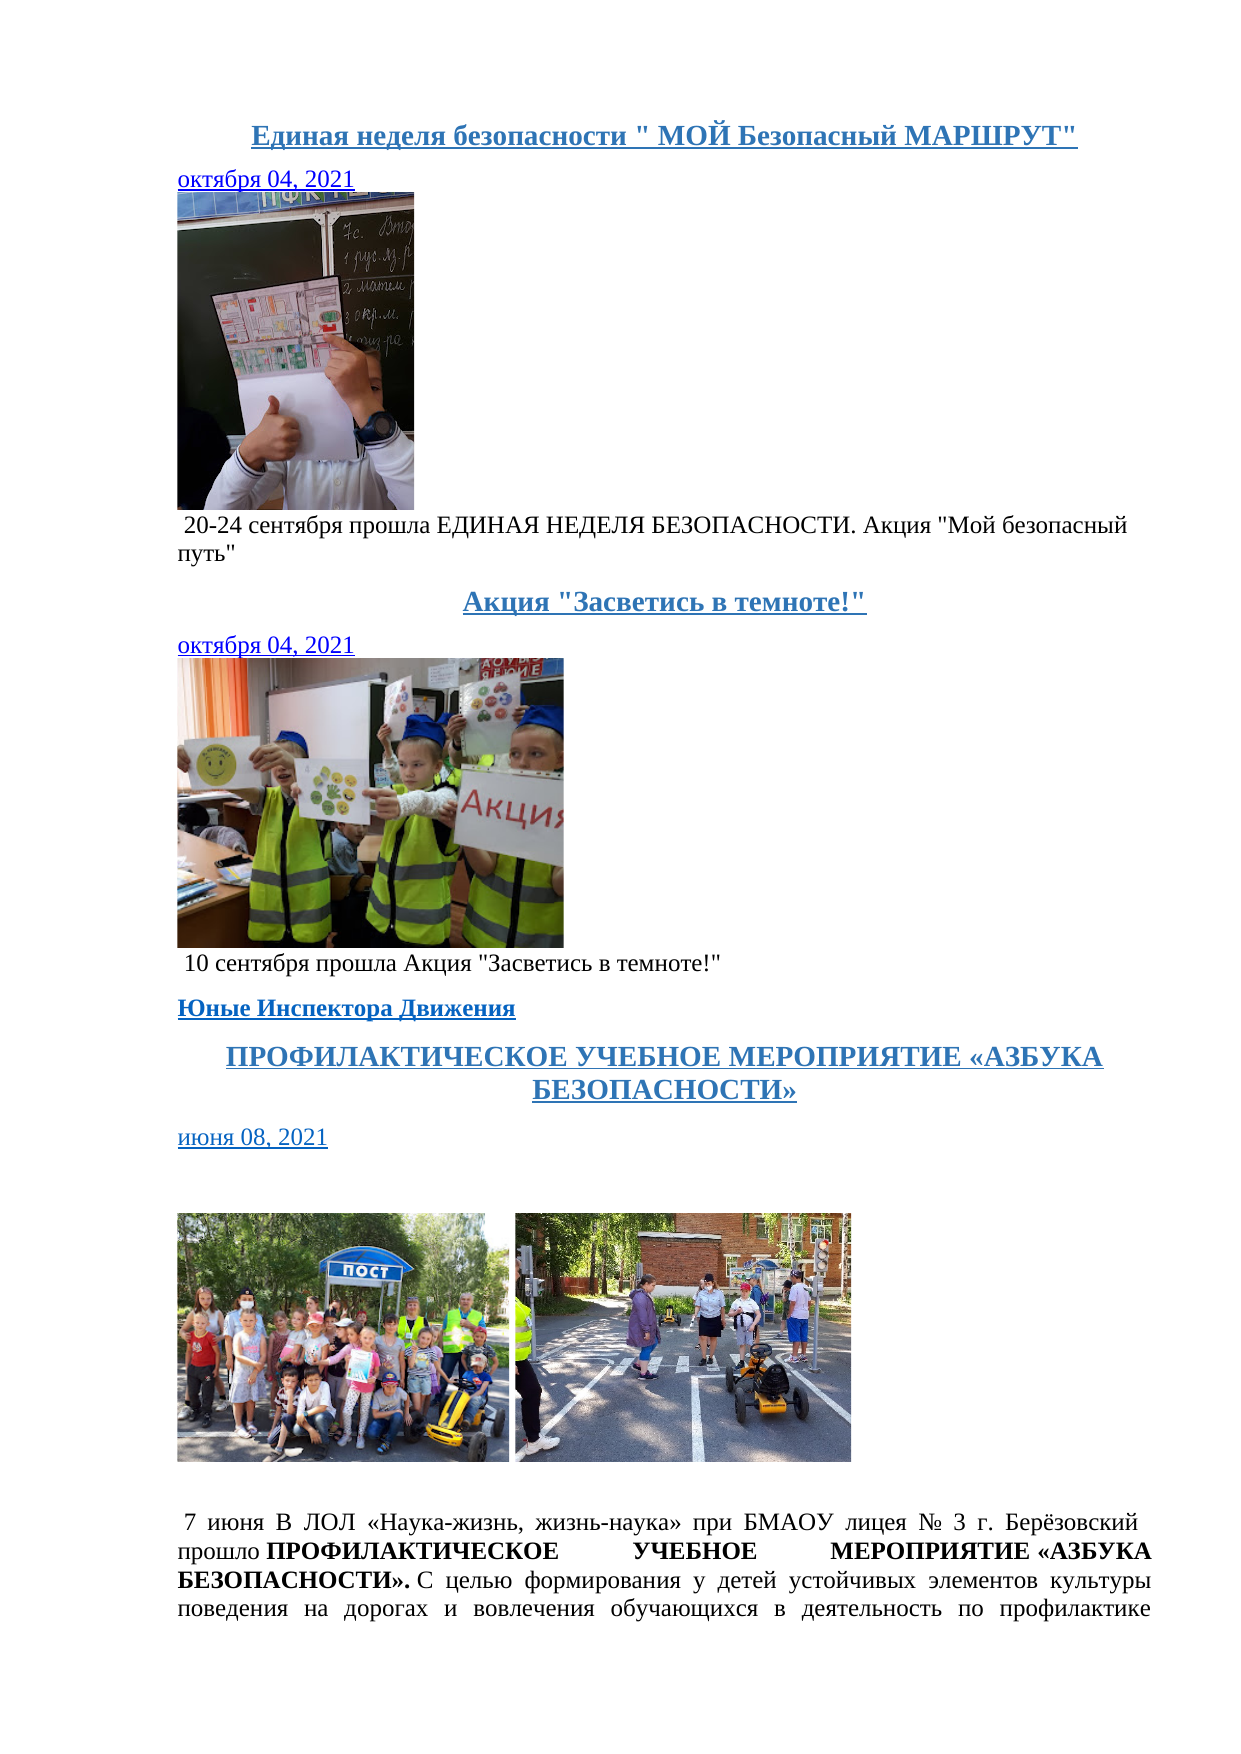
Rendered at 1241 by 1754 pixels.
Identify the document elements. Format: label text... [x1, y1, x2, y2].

text 10 сентября прошла Акция "Засветись в темноте!" [177, 948, 1152, 977]
text октября 04, 2021 [177, 630, 1152, 659]
text Акция "Засветись в темноте!" [177, 584, 1152, 617]
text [177, 1478, 1152, 1622]
picture [177, 658, 564, 948]
picture [177, 192, 415, 510]
text ПРОФИЛАКТИЧЕСКОЕ УЧЕБНОЕ МЕРОПРИЯТИЕ «АЗБУКА БЕЗОПАСНОСТИ» [177, 1039, 1152, 1106]
text Юные Инспектора Движения [177, 993, 1152, 1022]
text октября 04, 2021 [177, 164, 1152, 193]
picture [515, 1213, 852, 1462]
text 20-24 сентября прошла ЕДИНАЯ НЕДЕЛЯ БЕЗОПАСНОСТИ. Акция "Мой безопасный путь" [177, 510, 1152, 567]
picture [177, 1213, 510, 1462]
text июня 08, 2021 [177, 1122, 1152, 1151]
text Единая неделя безопасности " МОЙ Безопасный МАРШРУТ" [177, 118, 1152, 152]
